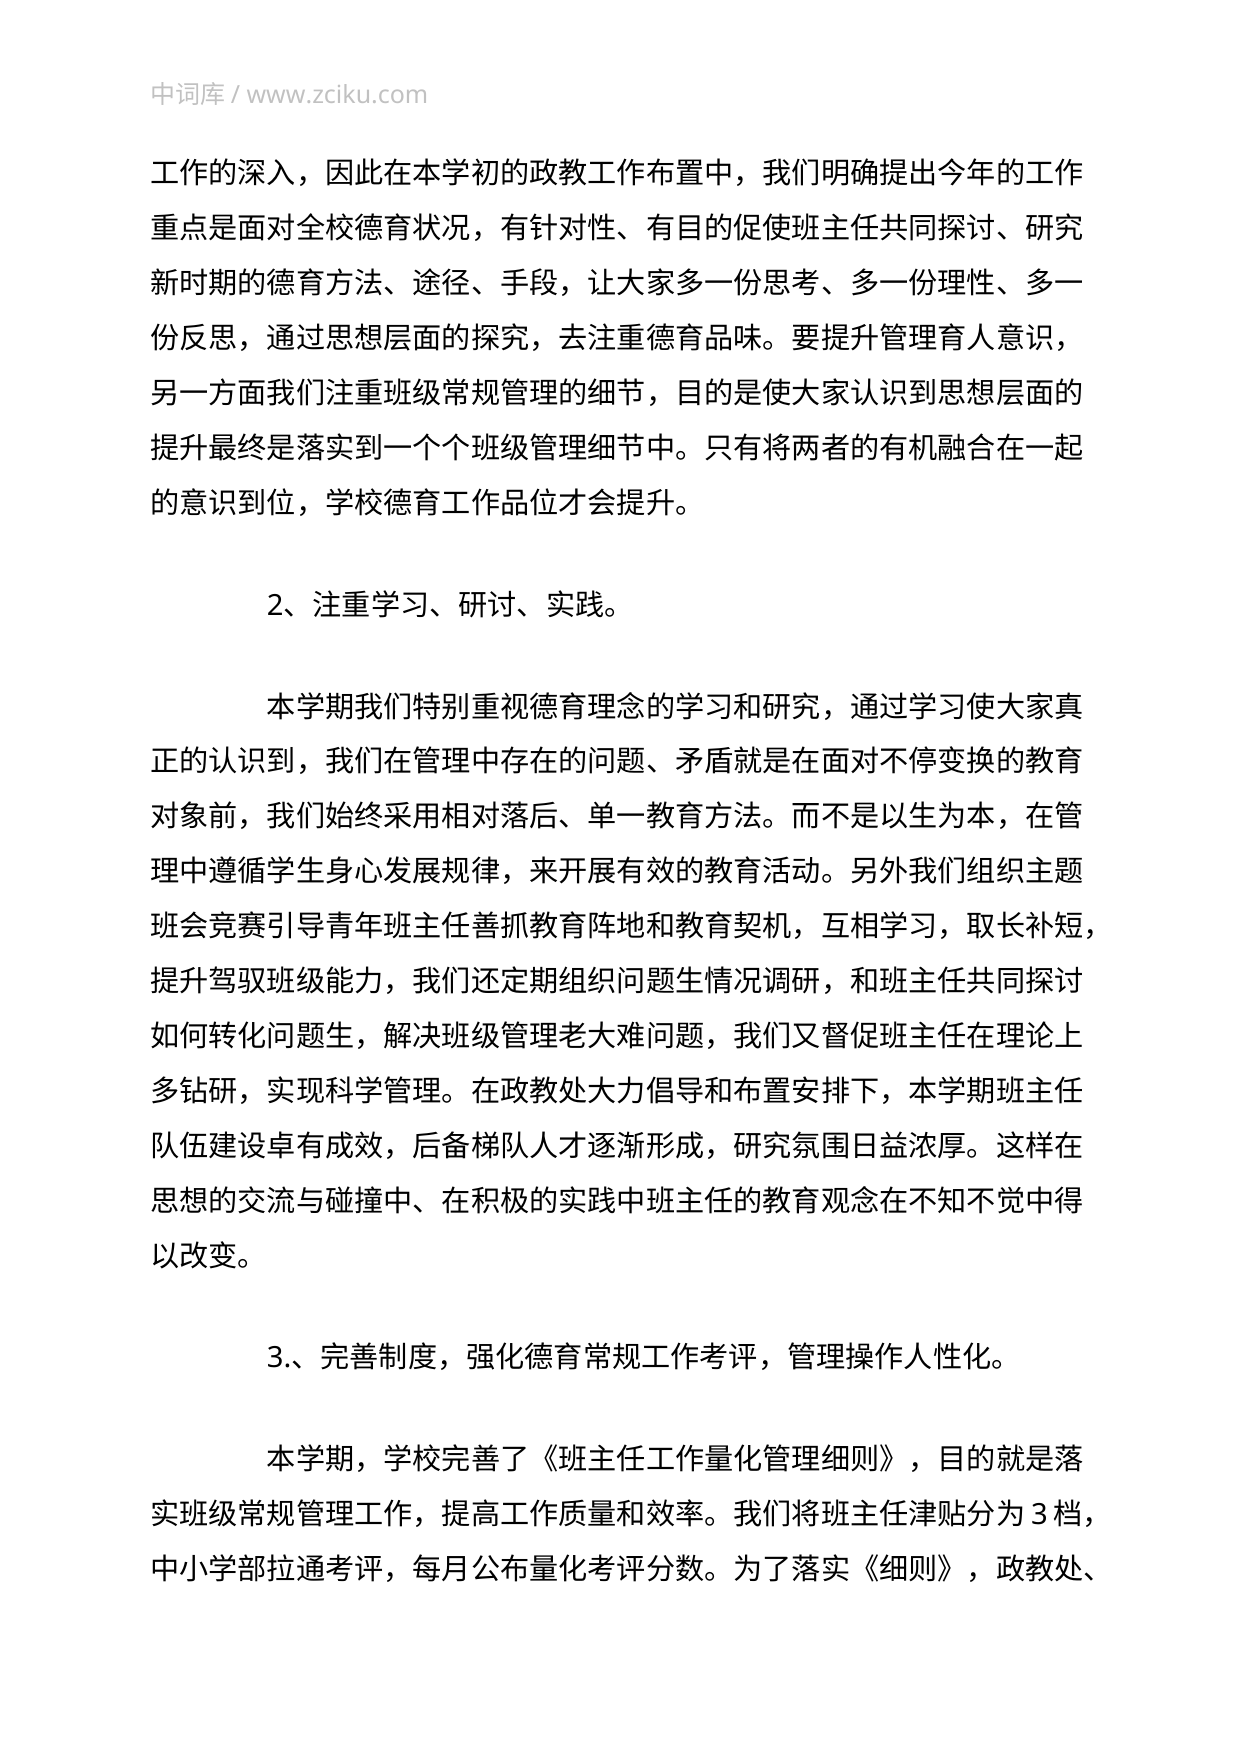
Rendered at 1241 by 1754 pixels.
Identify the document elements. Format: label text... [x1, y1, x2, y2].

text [150, 1436, 1090, 1588]
text 本学期我们特别重视德育理念的学习和研究，通过学习使大家真正的认识到，我们在管理中存在的问题、矛盾就是在面对不停变换的教育对象前，我们始终采用相对落后、单一教育方法。而不是以生为本，在管理中遵循学生身心发展规律，来开展有效的教育活动。另外我们组织主题班会竞赛引导青年班主任善抓教育阵地和教育契机，互相学习，取长补短，提升驾驭班级能力，我们还定期组织问题生情况调研，和班主任共同探讨如何转化问题生，解决班级管理老大难问题，我们又督促班主任在理论上多钻研，实现科学管理。在政教处大力倡导和布置安排下，本学期班主任队伍建设卓有成效，后备梯队人才逐渐形成，研究氛围日益浓厚。这样在思想的交流与碰撞中、在积极的实践中班主任的教育观念在不知不觉中得以改变。 [150, 683, 1090, 1274]
text 3.、完善制度，强化德育常规工作考评，管理操作人性化。 [150, 1334, 1090, 1376]
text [150, 150, 1090, 522]
text 2、注重学习、研讨、实践。 [150, 581, 1090, 623]
